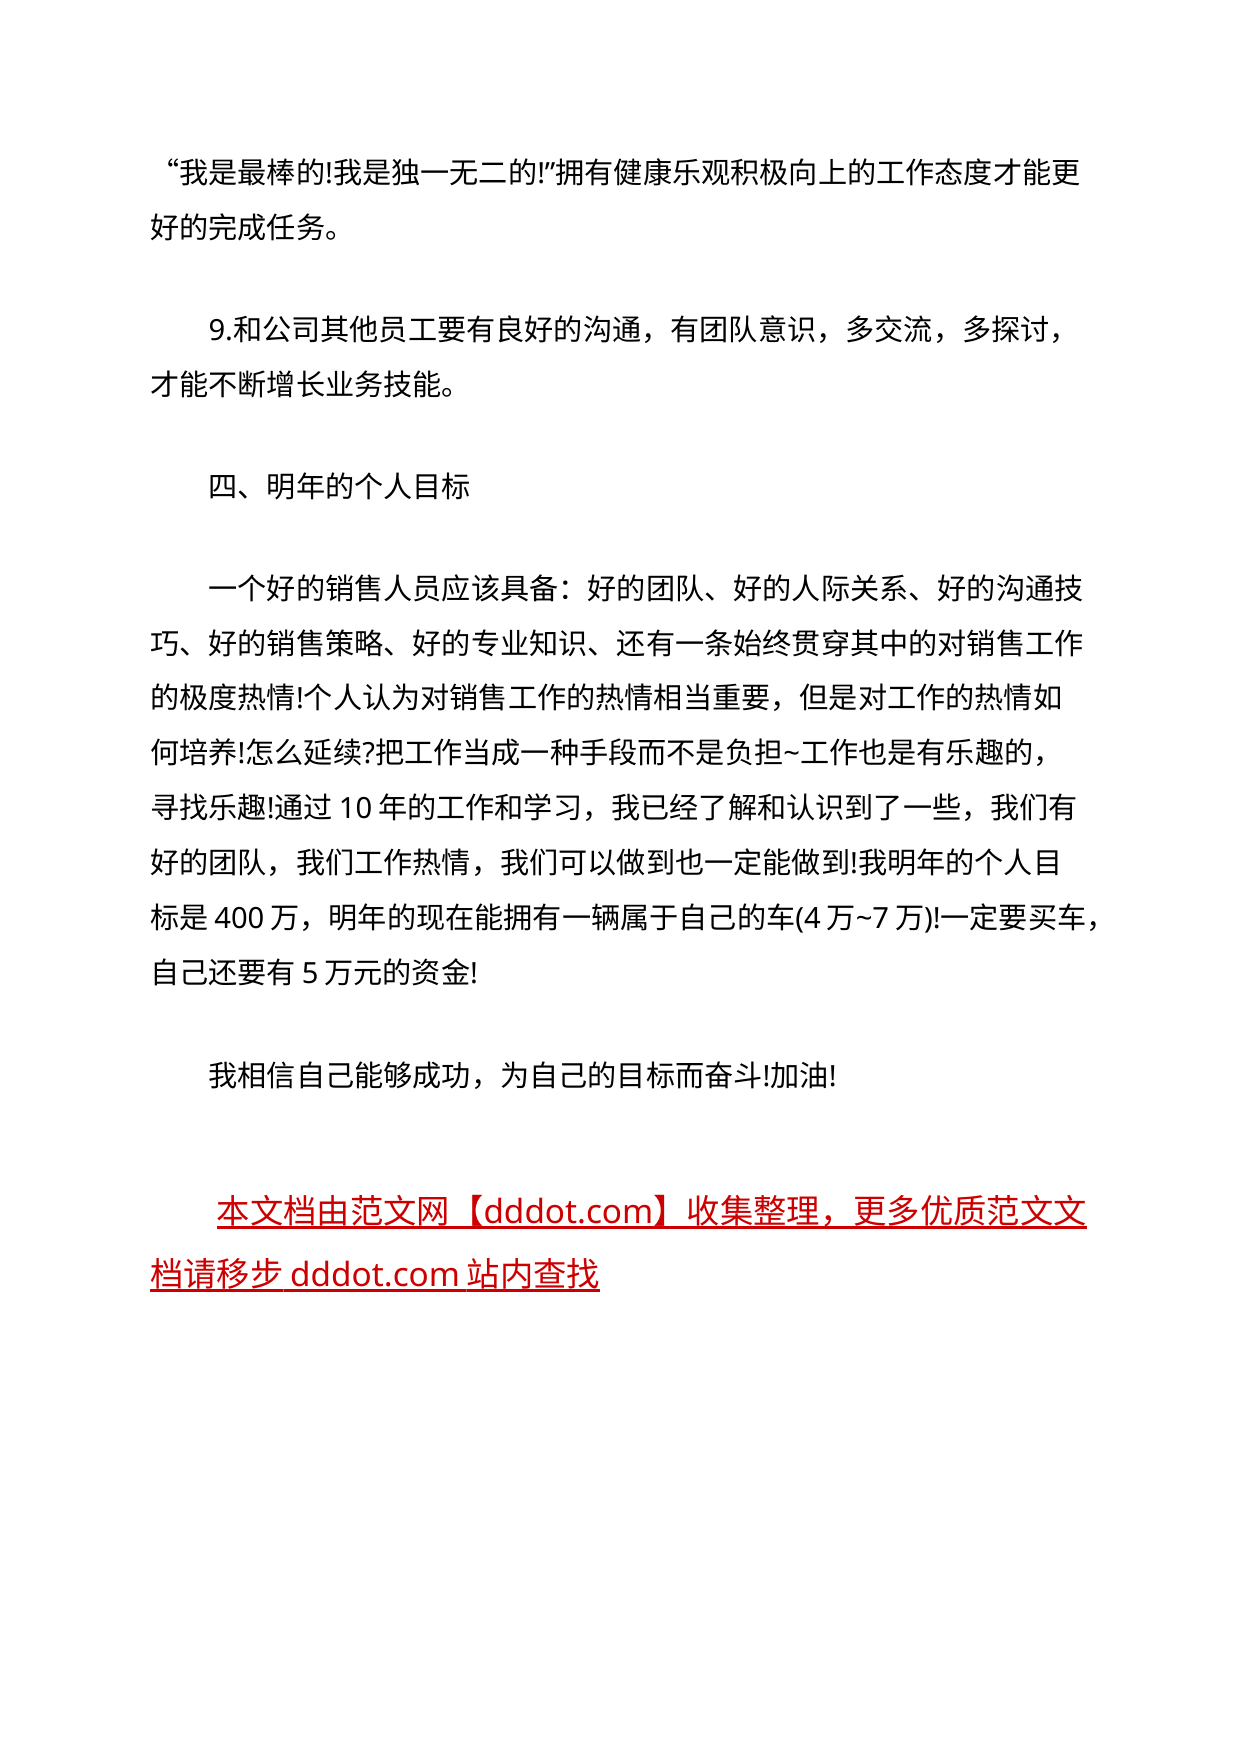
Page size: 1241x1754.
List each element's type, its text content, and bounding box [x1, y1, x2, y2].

text 本文档由范文网【dddot.com】收集整理，更多优质范文文档请移步dddot.com站内查找 [150, 1185, 1090, 1297]
text 一个好的销售人员应该具备：好的团队、好的人际关系、好的沟通技巧、好的销售策略、好的专业知识、还有一条始终贯穿其中的对销售工作的极度热情!个人认为对销售工作的热情相当重要，但是对工作的热情如何培养!怎么延续?把工作当成一种手段而不是负担~工作也是有乐趣的，寻找乐趣!通过10年的工作和学习，我已经了解和认识到了一些，我们有好的团队，我们工作热情，我们可以做到也一定能做到!我明年的个人目标是400万，明年的现在能拥有一辆属于自己的车(4万~7万)!一定要买车，自己还要有5万元的资金! [150, 565, 1090, 992]
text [150, 150, 1090, 247]
text 四、明年的个人目标 [150, 463, 1090, 506]
text 9.和公司其他员工要有良好的沟通，有团队意识，多交流，多探讨，才能不断增长业务技能。 [150, 307, 1090, 404]
text 我相信自己能够成功，为自己的目标而奋斗!加油! [150, 1052, 1090, 1094]
